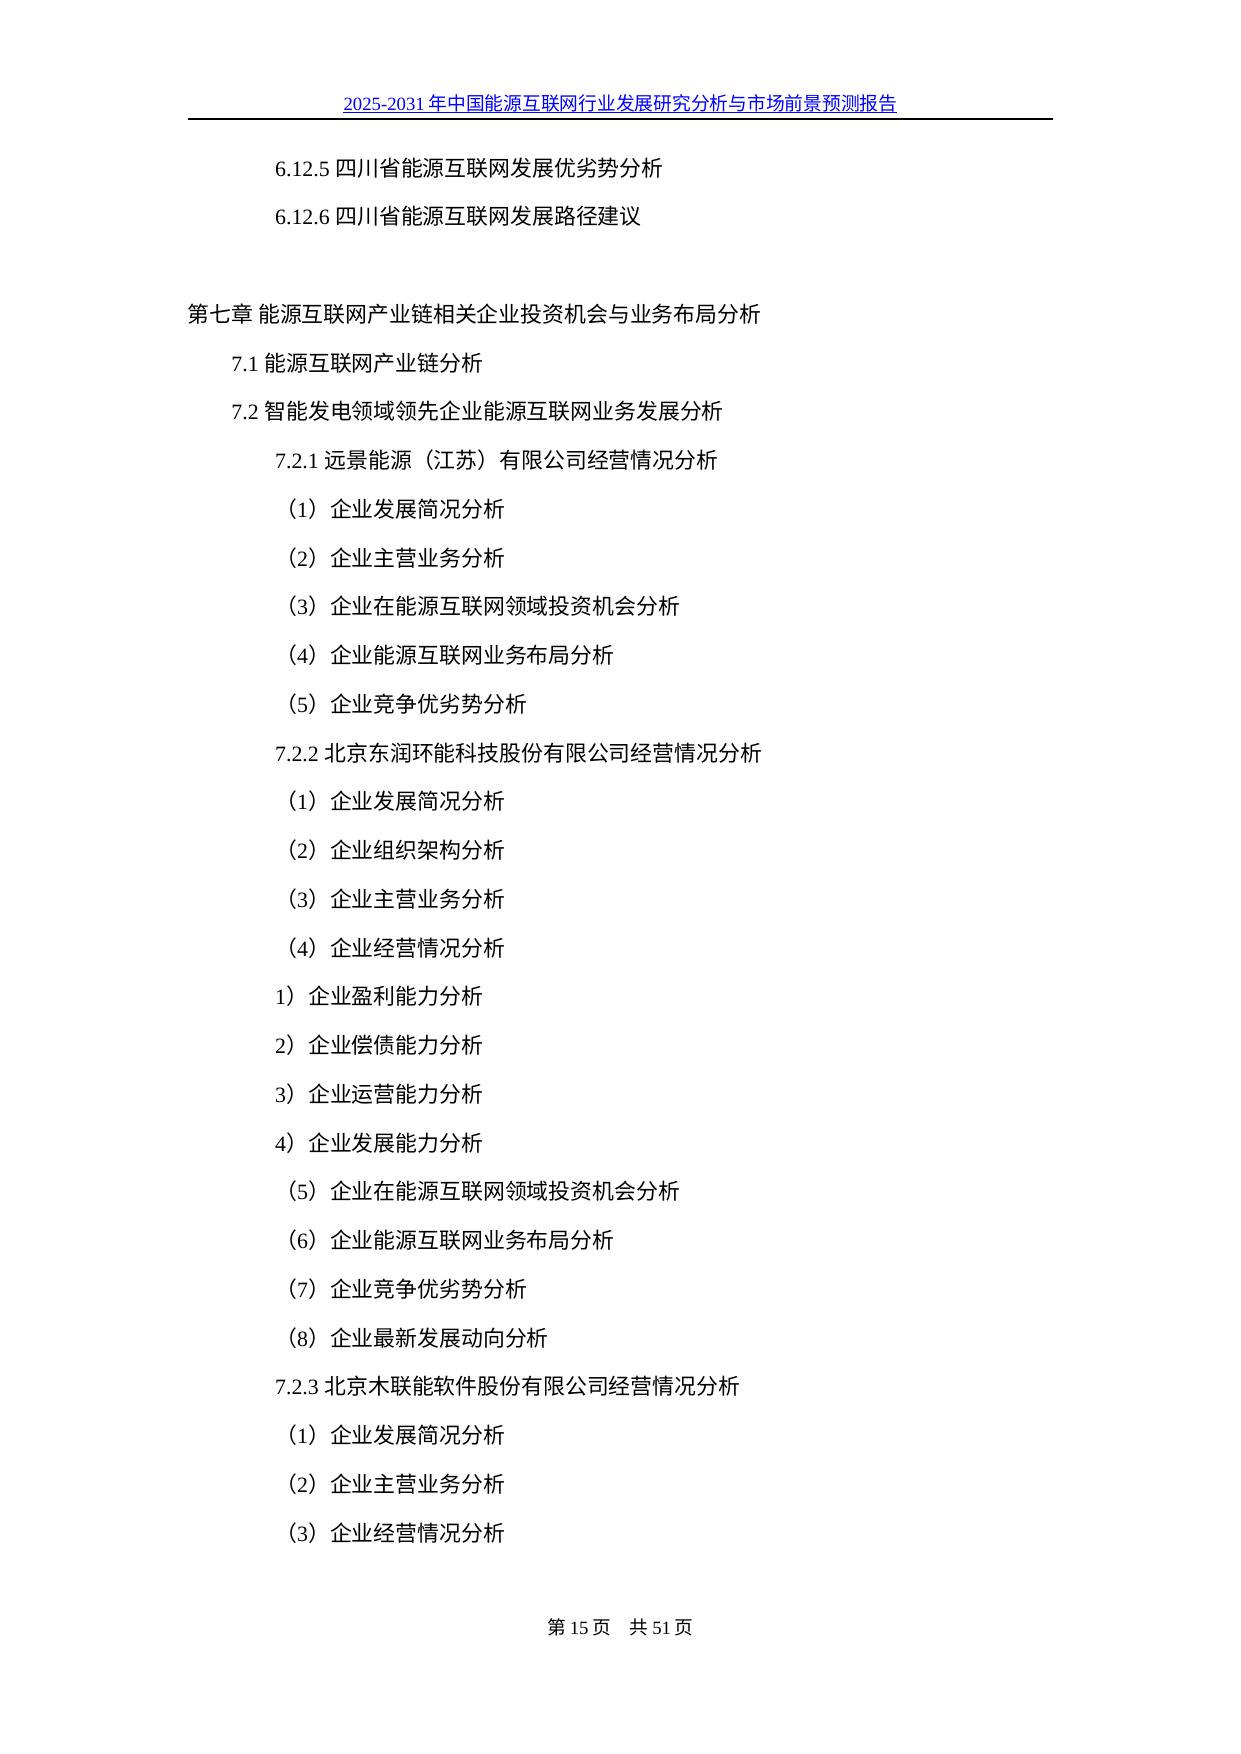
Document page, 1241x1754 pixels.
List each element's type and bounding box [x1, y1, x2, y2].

text [187, 150, 1053, 1548]
